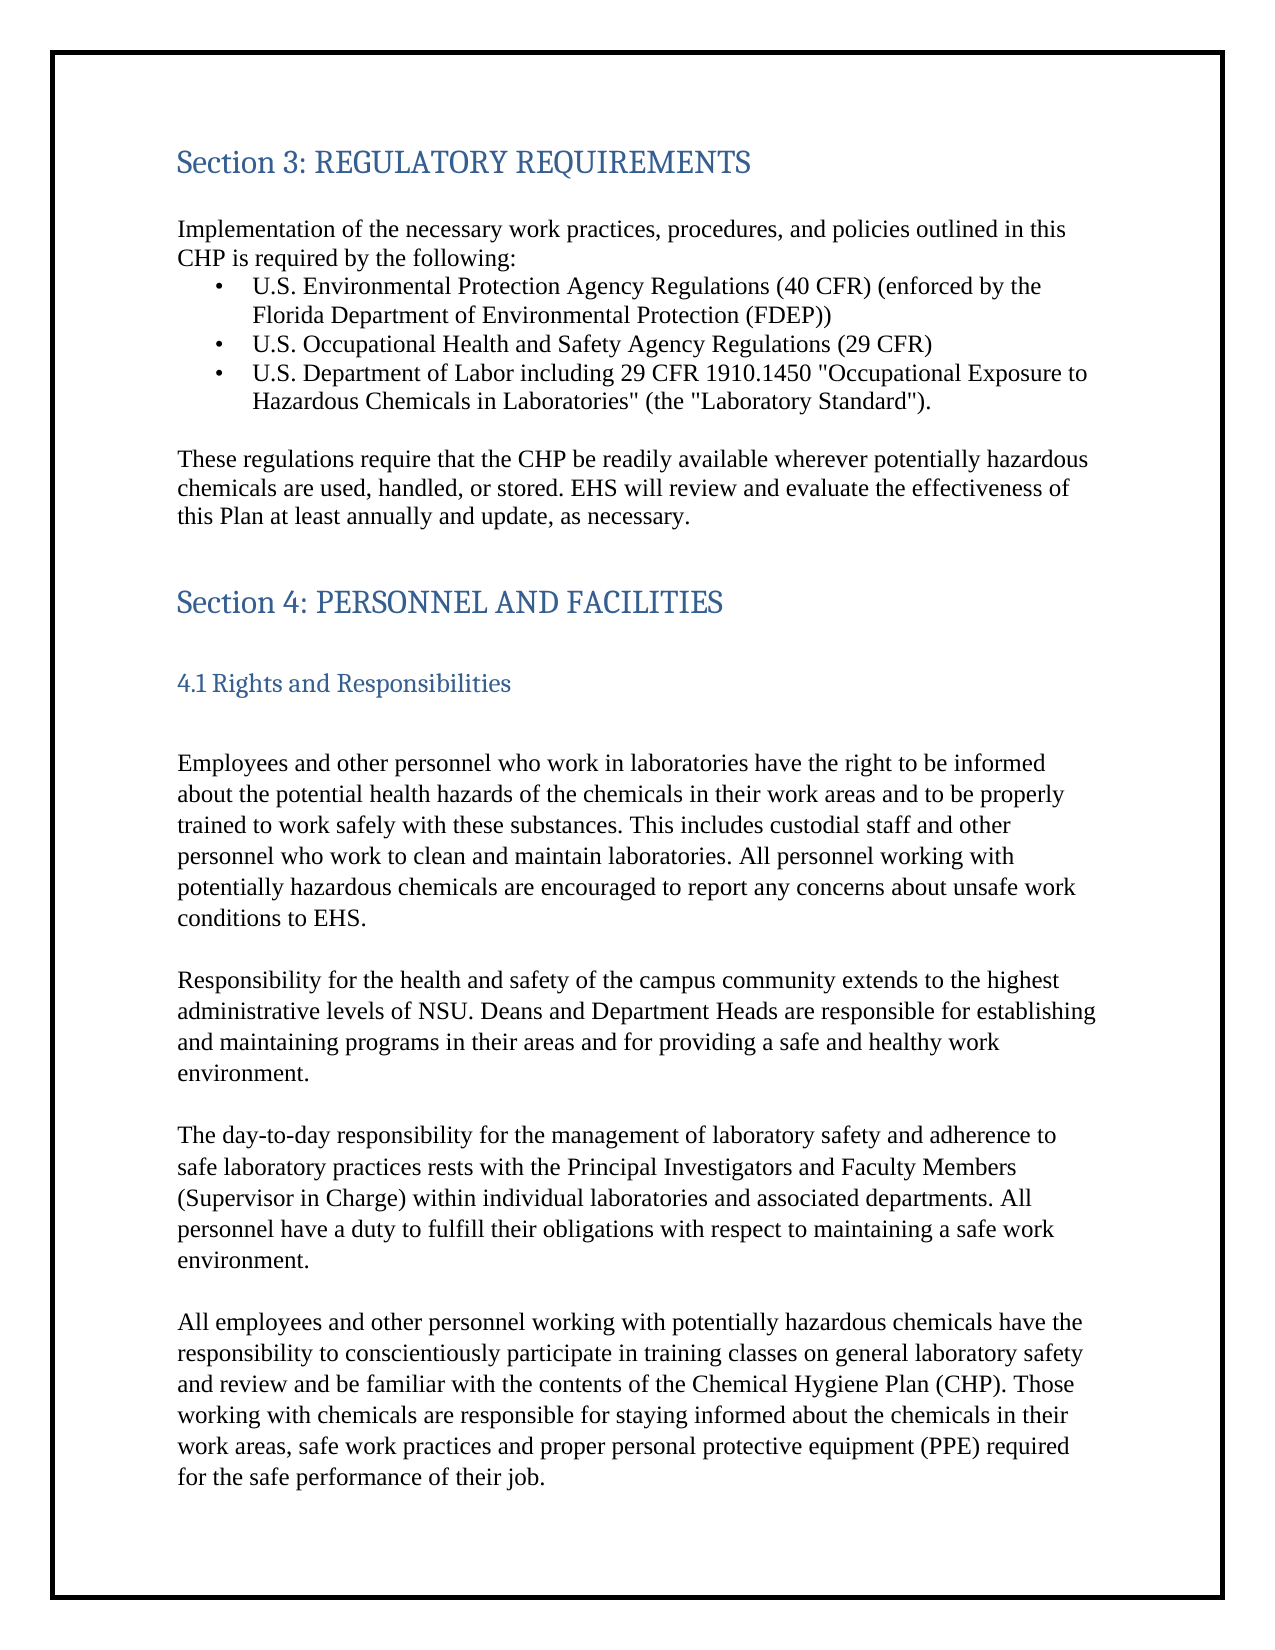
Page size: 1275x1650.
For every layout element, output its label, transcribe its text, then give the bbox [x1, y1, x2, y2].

subtitle Section 4: PERSONNEL AND FACILITIES [177, 584, 1098, 622]
list U.S. Occupational Health and Safety Agency Regulations (29 CFR) [214, 329, 1098, 358]
text Responsibility for the health and safety of the campus community extends to the highest administrative levels of NSU. Deans and Department Heads are responsible for establishing and maintaining programs in their areas and for providing a safe and healthy work environment. [177, 965, 1098, 1087]
text These regulations require that the CHP be readily available wherever potentially hazardous chemicals are used, handled, or stored. EHS will review and evaluate the effectiveness of this Plan at least annually and update, as necessary. [177, 444, 1098, 530]
subtitle 4.1 Rights and Responsibilities [177, 668, 1098, 699]
list U.S. Environmental Protection Agency Regulations (40 CFR) (enforced by the Florida Department of Environmental Protection (FDEP)) [214, 271, 1098, 329]
text Employees and other personnel who work in laboratories have the right to be informed about the potential health hazards of the chemicals in their work areas and to be properly trained to work safely with these substances. This includes custodial staff and other personnel who work to clean and maintain laboratories. All personnel working with potentially hazardous chemicals are encouraged to report any concerns about unsafe work conditions to EHS. [177, 748, 1098, 932]
text The day-to-day responsibility for the management of laboratory safety and adherence to safe laboratory practices rests with the Principal Investigators and Faculty Members (Supervisor in Charge) within individual laboratories and associated departments. All personnel have a duty to fulfill their obligations with respect to maintaining a safe work environment. [177, 1121, 1098, 1273]
list U.S. Department of Labor including 29 CFR 1910.1450 "Occupational Exposure to Hazardous Chemicals in Laboratories" (the "Laboratory Standard"). [214, 358, 1098, 415]
text Implementation of the necessary work practices, procedures, and policies outlined in this CHP is required by the following: [177, 214, 1098, 271]
subtitle Section 3: REGULATORY REQUIREMENTS [177, 144, 1098, 182]
text All employees and other personnel working with potentially hazardous chemicals have the responsibility to conscientiously participate in training classes on general laboratory safety and review and be familiar with the contents of the Chemical Hygiene Plan (CHP). Those working with chemicals are responsible for staying informed about the chemicals in their work areas, safe work practices and proper personal protective equipment (PPE) required for the safe performance of their job. [177, 1307, 1098, 1491]
